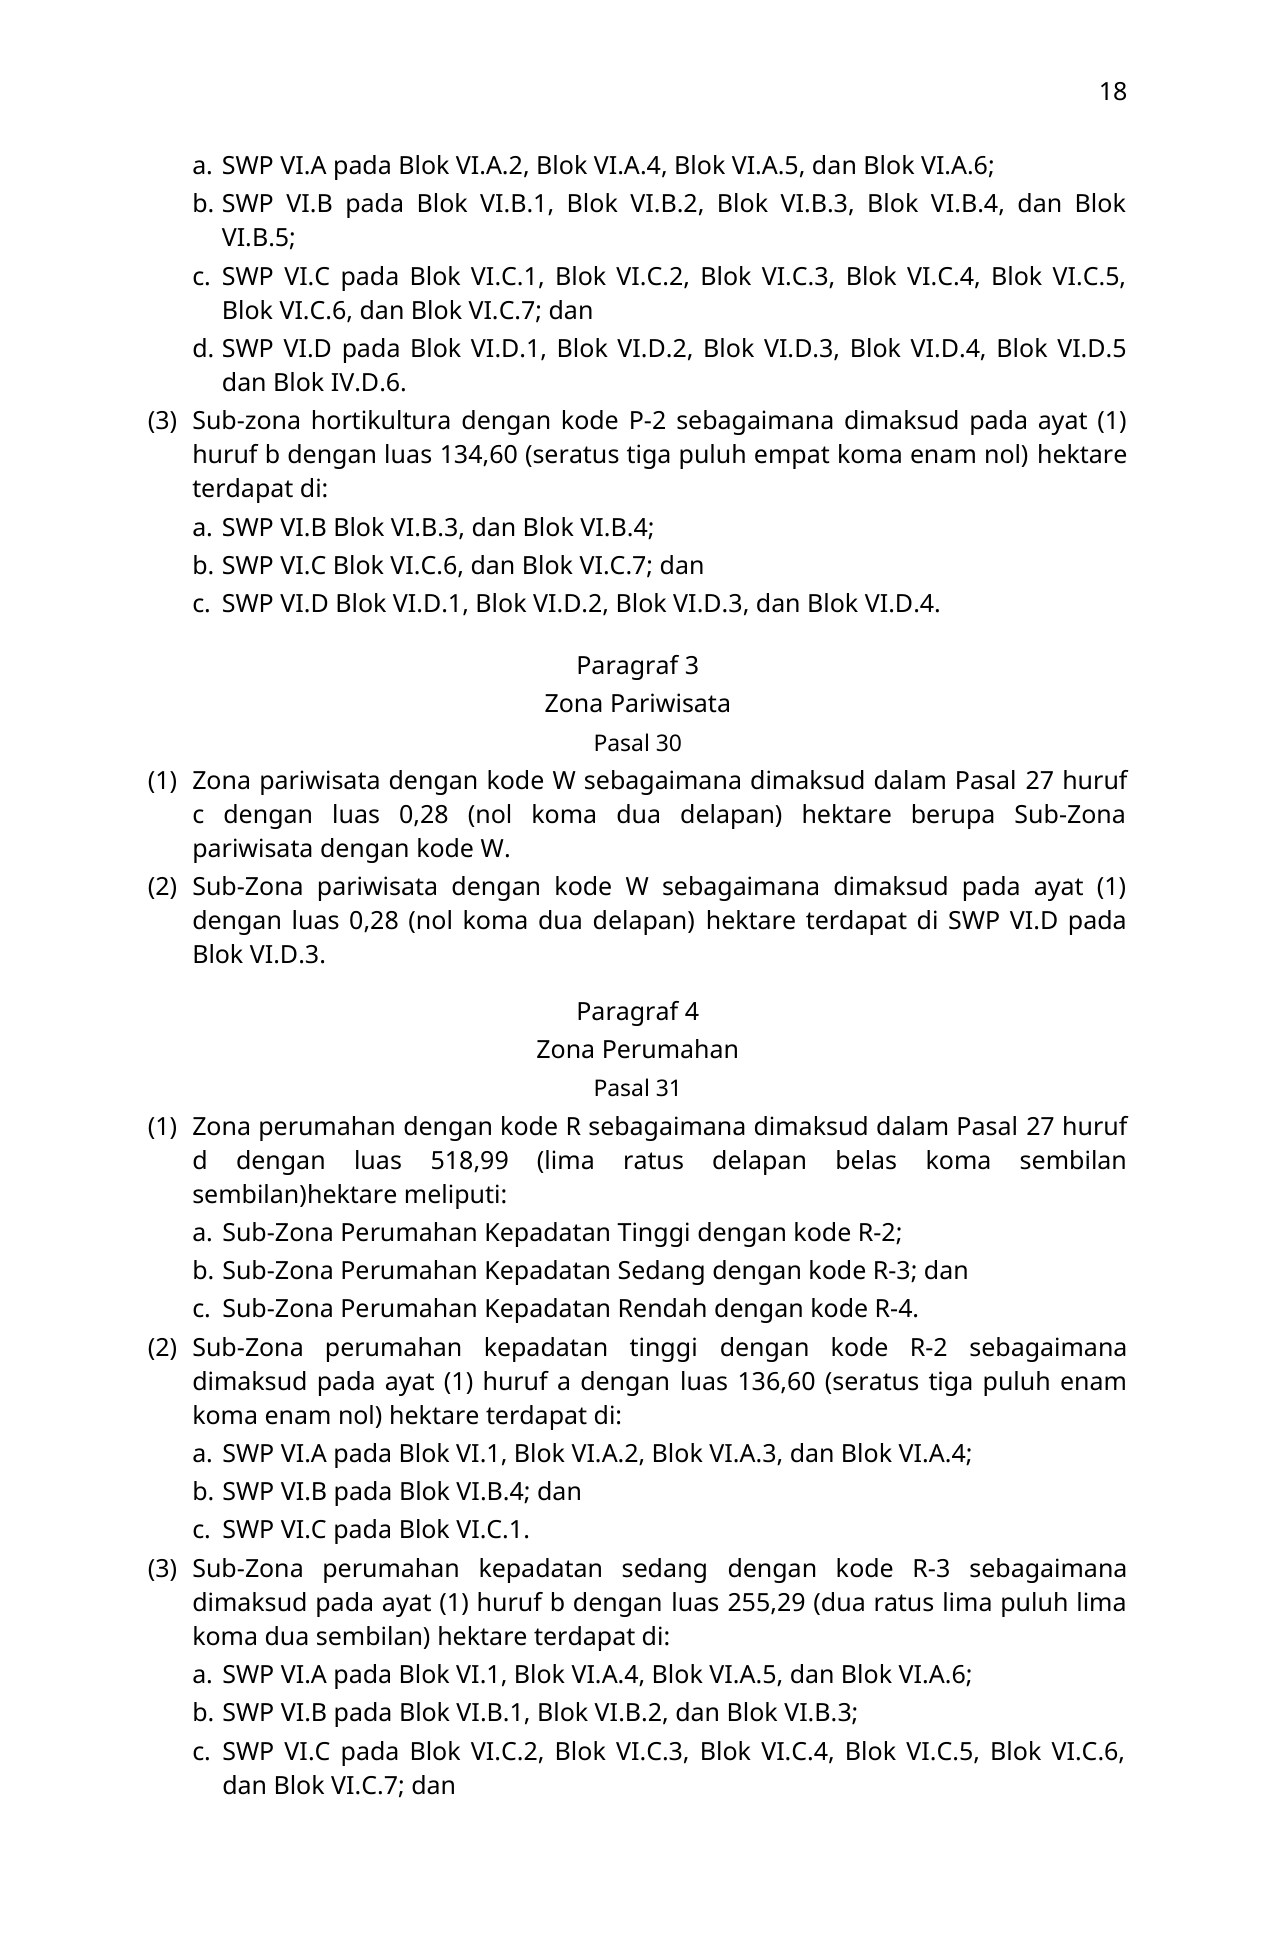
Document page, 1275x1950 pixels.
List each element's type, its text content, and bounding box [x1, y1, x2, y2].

list Sub-Zona perumahan kepadatan sedang dengan kode R-3 sebagaimana dimaksud pada ayat (1) huruf b dengan luas 255,29 (dua ratus lima puluh lima koma dua sembilan) hektare terdapat di: [148, 1550, 1127, 1653]
list Sub-Zona pariwisata dengan kode W sebagaimana dimaksud pada ayat (1) dengan luas 0,28 (nol koma dua delapan) hektare terdapat di SWP VI.D pada Blok VI.D.3. [148, 869, 1127, 971]
list Sub-Zona Perumahan Kepadatan Tinggi dengan kode R-2; [192, 1215, 1127, 1249]
list Zona perumahan dengan kode R sebagaimana dimaksud dalam Pasal 27 huruf d dengan luas 518,99 (lima ratus delapan belas koma sembilan sembilan)hektare meliputi: [148, 1108, 1127, 1211]
list Sub-Zona Perumahan Kepadatan Rendah dengan kode R-4. [192, 1291, 1127, 1325]
list SWP VI.C pada Blok VI.C.1. [192, 1512, 1127, 1546]
list SWP VI.C Blok VI.C.6, dan Blok VI.C.7; dan [192, 547, 1127, 581]
list Sub-zona hortikultura dengan kode P-2 sebagaimana dimaksud pada ayat (1) huruf b dengan luas 134,60 (seratus tiga puluh empat koma enam nol) hektare terdapat di: [148, 403, 1127, 505]
text Paragraf 3 [148, 648, 1127, 682]
list SWP VI.A pada Blok VI.A.2, Blok VI.A.4, Blok VI.A.5, dan Blok VI.A.6; [192, 148, 1127, 182]
list Sub-Zona perumahan kepadatan tinggi dengan kode R-2 sebagaimana dimaksud pada ayat (1) huruf a dengan luas 136,60 (seratus tiga puluh enam koma enam nol) hektare terdapat di: [148, 1329, 1127, 1432]
list SWP VI.D Blok VI.D.1, Blok VI.D.2, Blok VI.D.3, dan Blok VI.D.4. [192, 586, 1127, 620]
list SWP VI.B pada Blok VI.B.1, Blok VI.B.2, dan Blok VI.B.3; [192, 1695, 1127, 1729]
text Zona Perumahan [148, 1032, 1127, 1066]
list SWP VI.D pada Blok VI.D.1, Blok VI.D.2, Blok VI.D.3, Blok VI.D.4, Blok VI.D.5 dan Blok IV.D.6. [192, 331, 1127, 399]
list SWP VI.C pada Blok VI.C.2, Blok VI.C.3, Blok VI.C.4, Blok VI.C.5, Blok VI.C.6, dan Blok VI.C.7; dan [192, 1733, 1127, 1801]
list SWP VI.A pada Blok VI.1, Blok VI.A.2, Blok VI.A.3, dan Blok VI.A.4; [192, 1436, 1127, 1470]
text Zona Pariwisata [148, 686, 1127, 720]
list SWP VI.C pada Blok VI.C.1, Blok VI.C.2, Blok VI.C.3, Blok VI.C.4, Blok VI.C.5, Blok VI.C.6, dan Blok VI.C.7; dan [192, 258, 1127, 326]
text Paragraf 4 [148, 994, 1127, 1028]
list SWP VI.A pada Blok VI.1, Blok VI.A.4, Blok VI.A.5, dan Blok VI.A.6; [192, 1657, 1127, 1691]
list SWP VI.B Blok VI.B.3, dan Blok VI.B.4; [192, 509, 1127, 543]
list Zona pariwisata dengan kode W sebagaimana dimaksud dalam Pasal 27 huruf c dengan luas 0,28 (nol koma dua delapan) hektare berupa Sub-Zona pariwisata dengan kode W. [148, 763, 1127, 865]
list SWP VI.B pada Blok VI.B.1, Blok VI.B.2, Blok VI.B.3, Blok VI.B.4, dan Blok VI.B.5; [192, 186, 1127, 254]
list SWP VI.B pada Blok VI.B.4; dan [192, 1474, 1127, 1508]
list Sub-Zona Perumahan Kepadatan Sedang dengan kode R-3; dan [192, 1253, 1127, 1287]
